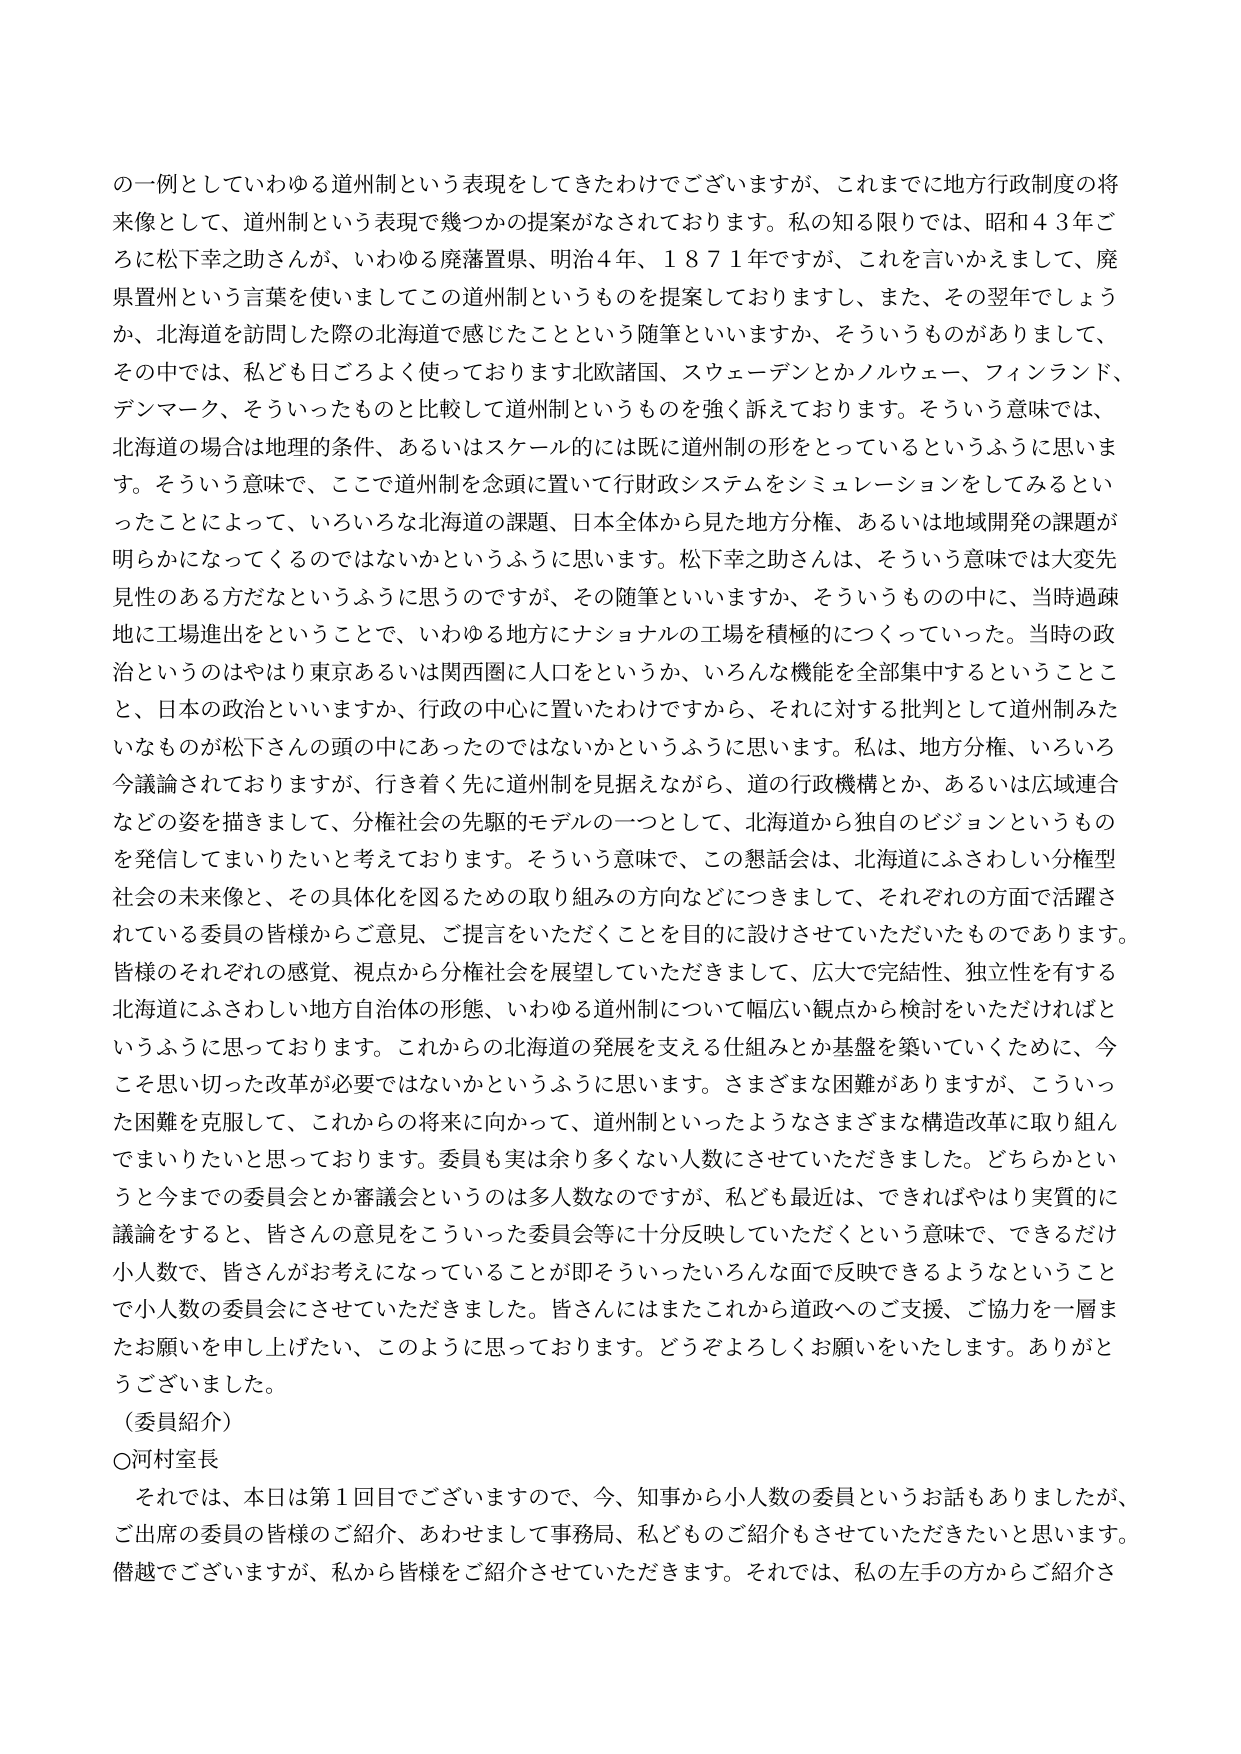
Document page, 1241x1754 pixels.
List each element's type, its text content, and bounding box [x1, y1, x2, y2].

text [112, 164, 1128, 1402]
text （委員紹介） [112, 1402, 1128, 1439]
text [112, 1477, 1128, 1589]
text ○河村室長 [112, 1439, 1128, 1477]
